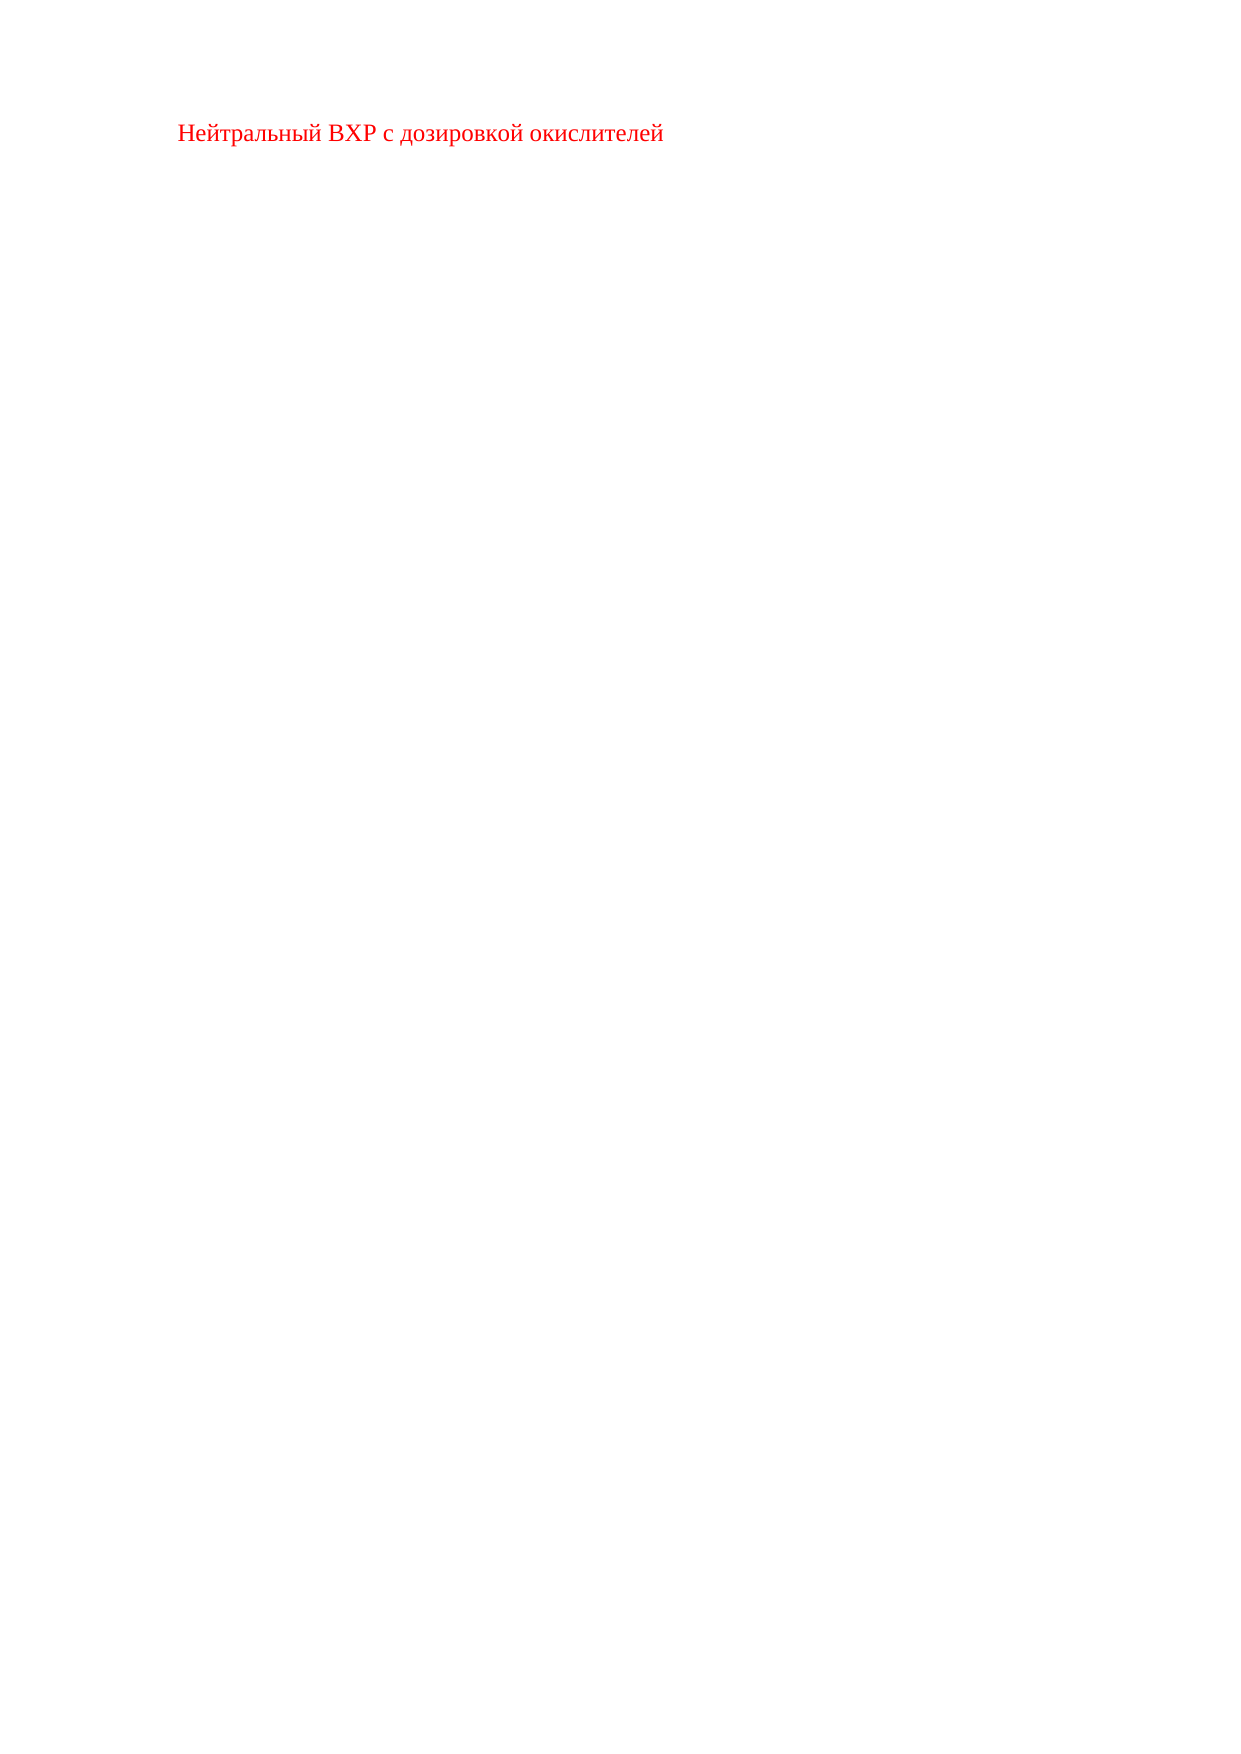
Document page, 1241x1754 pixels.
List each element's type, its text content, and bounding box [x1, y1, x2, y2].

text Нейтральный ВХР с дозировкой окислителей [177, 118, 1152, 147]
